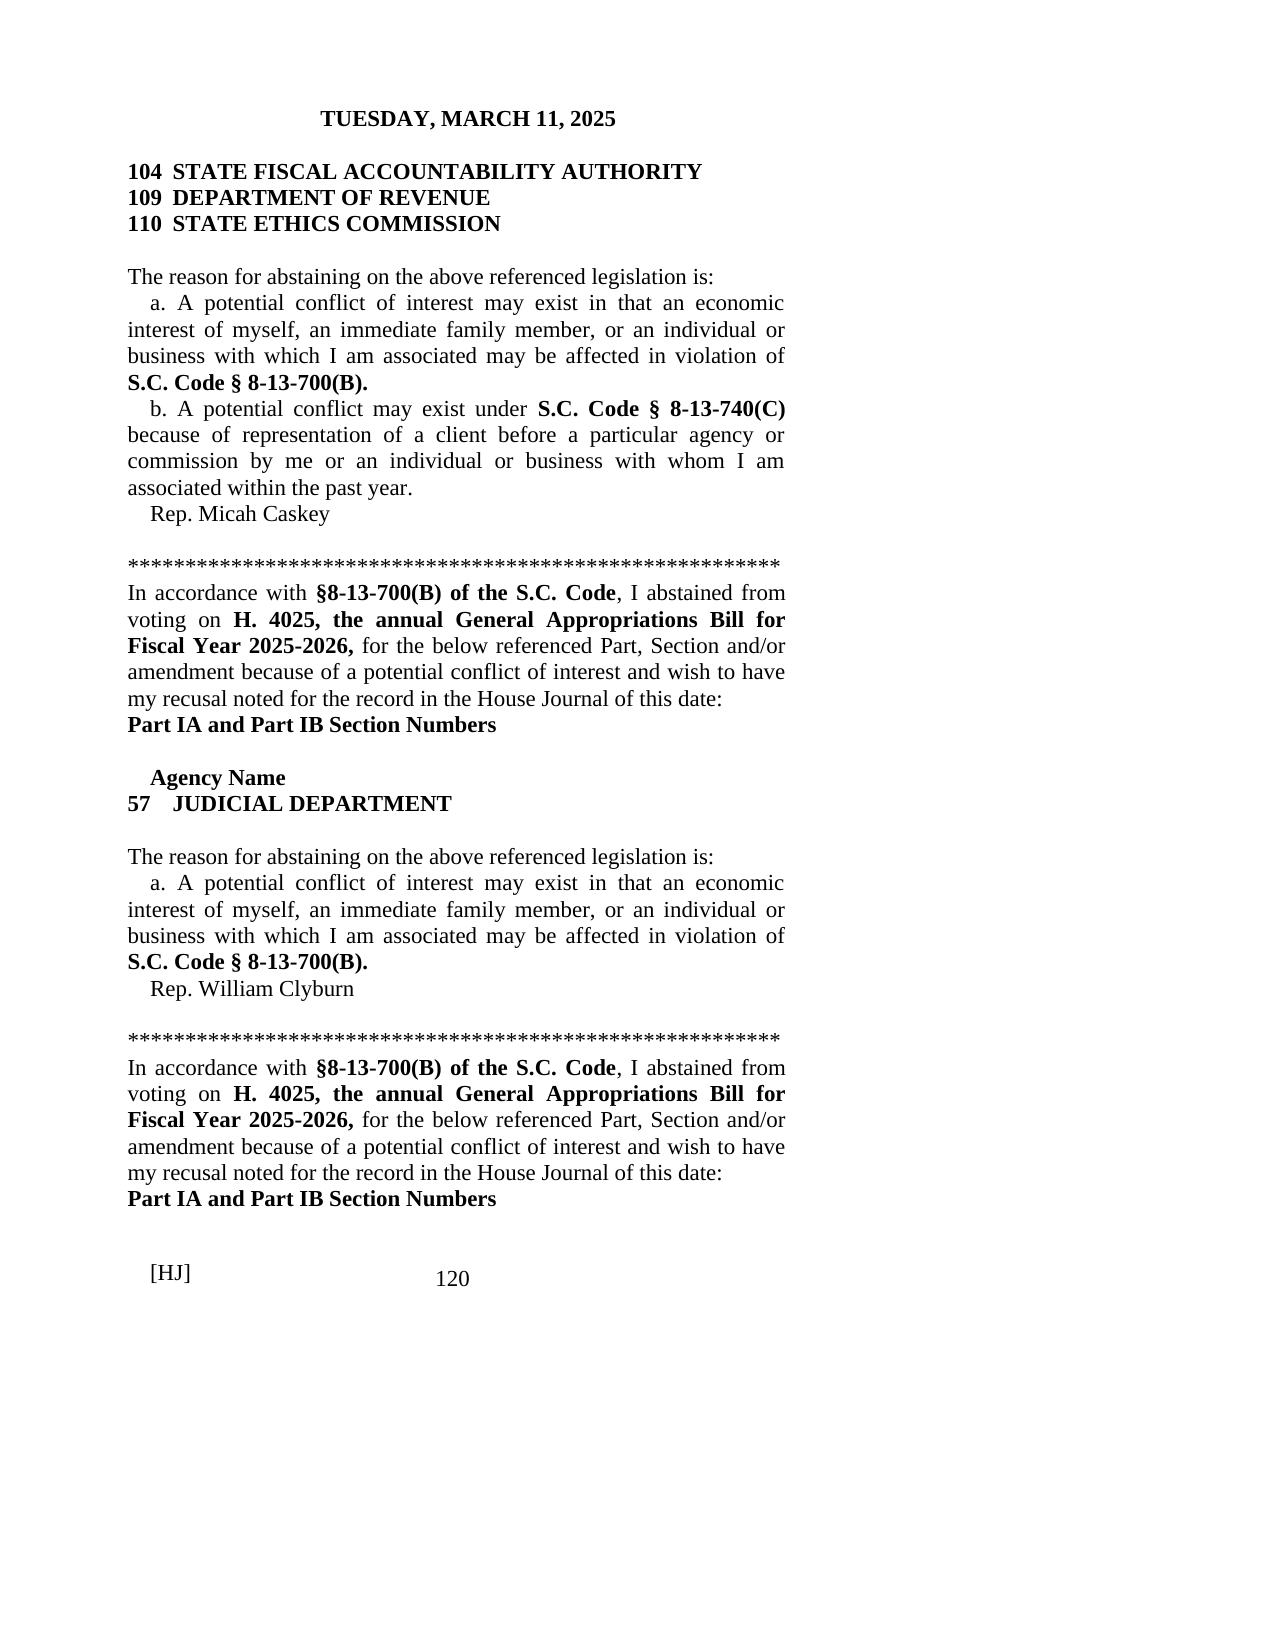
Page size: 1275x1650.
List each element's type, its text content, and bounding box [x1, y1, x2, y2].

text 57 JUDICIAL DEPARTMENT [127, 790, 786, 817]
text ********************************************************* [127, 1027, 786, 1054]
text 109 DEPARTMENT OF REVENUE [127, 184, 786, 210]
text Rep. William Clyburn [127, 975, 786, 1001]
text b. A potential conflict may exist under S.C. Code § 8-13-740(C) because of representation of a client before a particular agency or commission by me or an individual or business with whom I am associated within the past year. [127, 395, 786, 500]
text Rep. Micah Caskey [127, 500, 786, 527]
text 110 STATE ETHICS COMMISSION [127, 210, 786, 237]
text a. A potential conflict of interest may exist in that an economic interest of myself, an immediate family member, or an individual or business with which I am associated may be affected in violation of S.C. Code § 8-13-700(B). [127, 289, 786, 395]
text a. A potential conflict of interest may exist in that an economic interest of myself, an immediate family member, or an individual or business with which I am associated may be affected in violation of S.C. Code § 8-13-700(B). [127, 869, 786, 975]
text ********************************************************* [127, 553, 786, 579]
text 104 STATE FISCAL ACCOUNTABILITY AUTHORITY [127, 158, 786, 184]
text The reason for abstaining on the above referenced legislation is: [127, 843, 786, 869]
text In accordance with §8-13-700(B) of the S.C. Code, I abstained from voting on H. 4025, the annual General Appropriations Bill for Fiscal Year 2025-2026, for the below referenced Part, Section and/or amendment because of a potential conflict of interest and wish to have my recusal noted for the record in the House Journal of this date: [127, 1054, 786, 1186]
text Part IA and Part IB Section Numbers [127, 1186, 786, 1212]
text In accordance with §8-13-700(B) of the S.C. Code, I abstained from voting on H. 4025, the annual General Appropriations Bill for Fiscal Year 2025-2026, for the below referenced Part, Section and/or amendment because of a potential conflict of interest and wish to have my recusal noted for the record in the House Journal of this date: [127, 579, 786, 711]
text Agency Name [127, 764, 786, 790]
text The reason for abstaining on the above referenced legislation is: [127, 263, 786, 289]
text Part IA and Part IB Section Numbers [127, 711, 786, 737]
